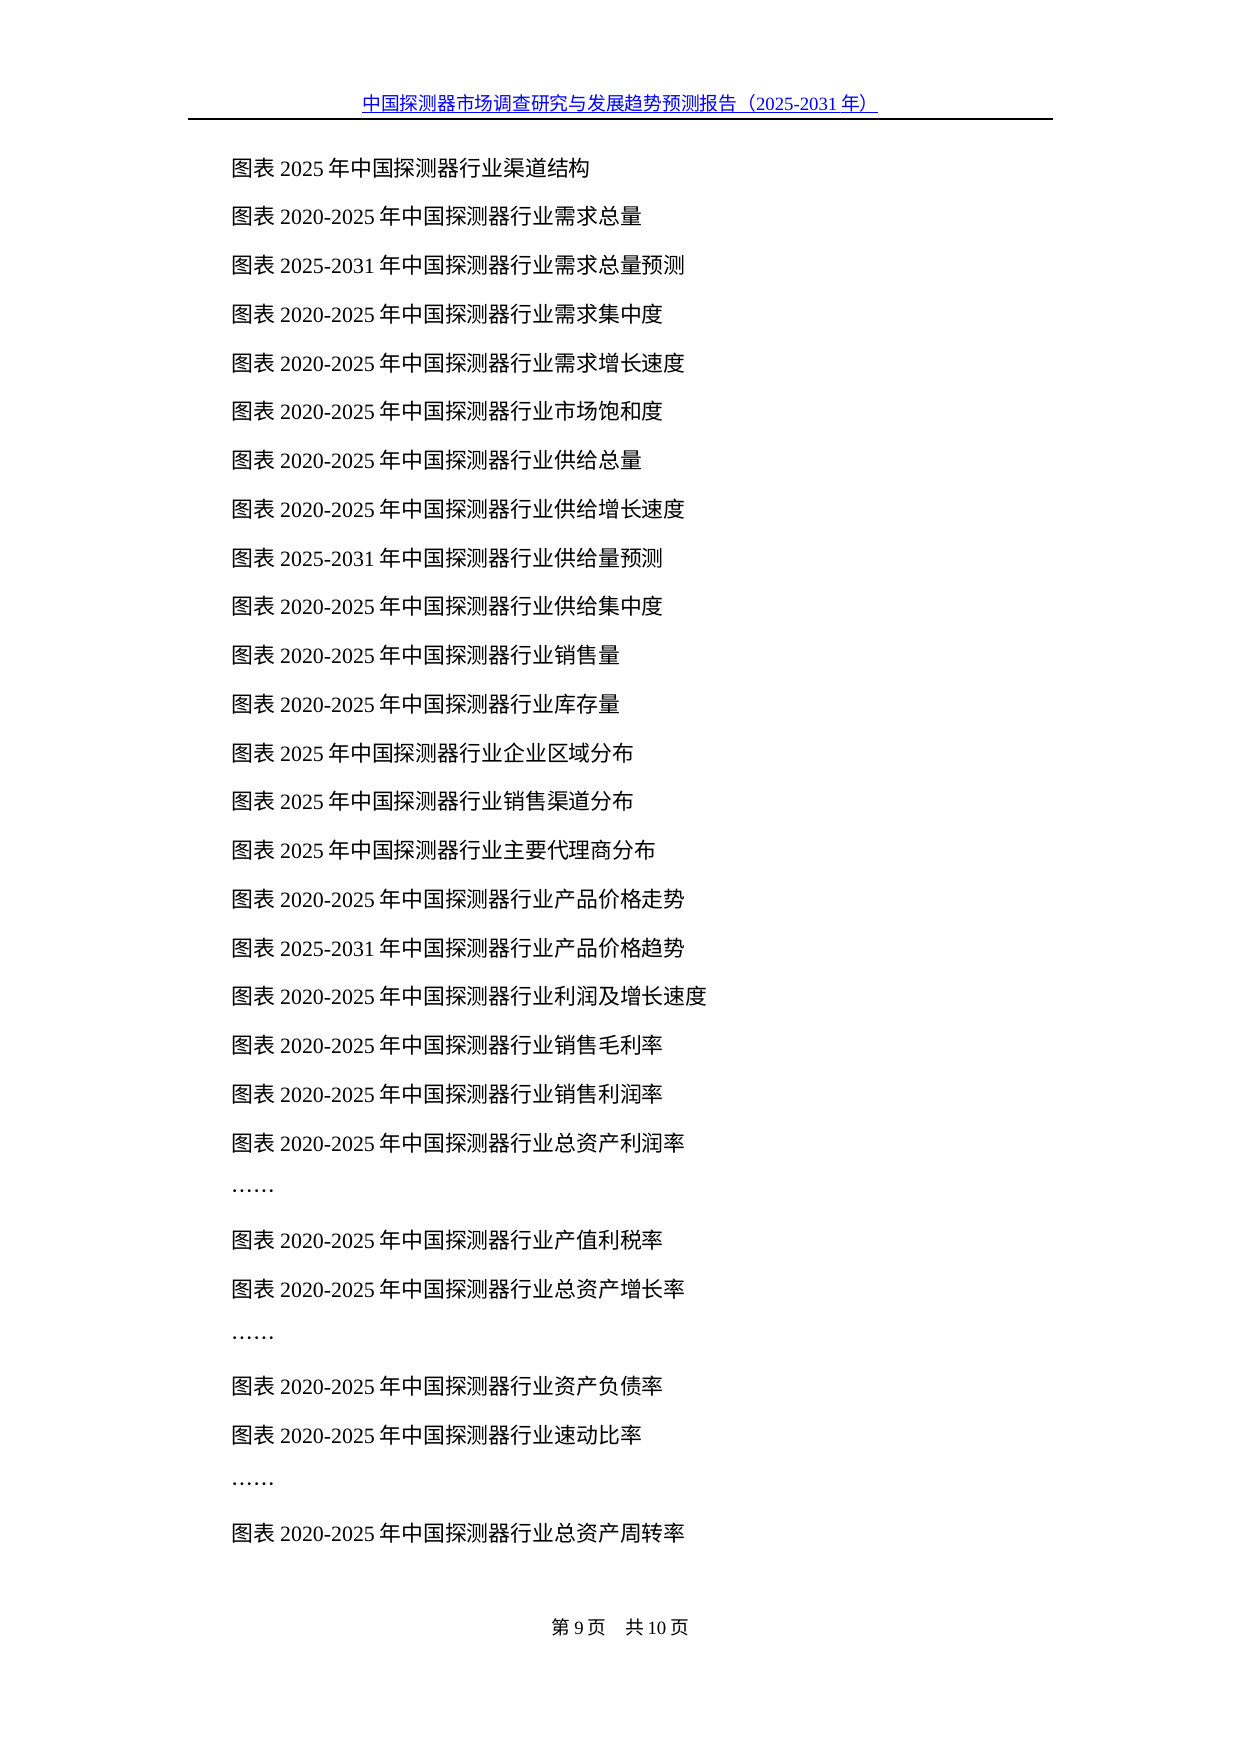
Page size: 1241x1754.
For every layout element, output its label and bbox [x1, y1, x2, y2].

text [187, 150, 1053, 1548]
